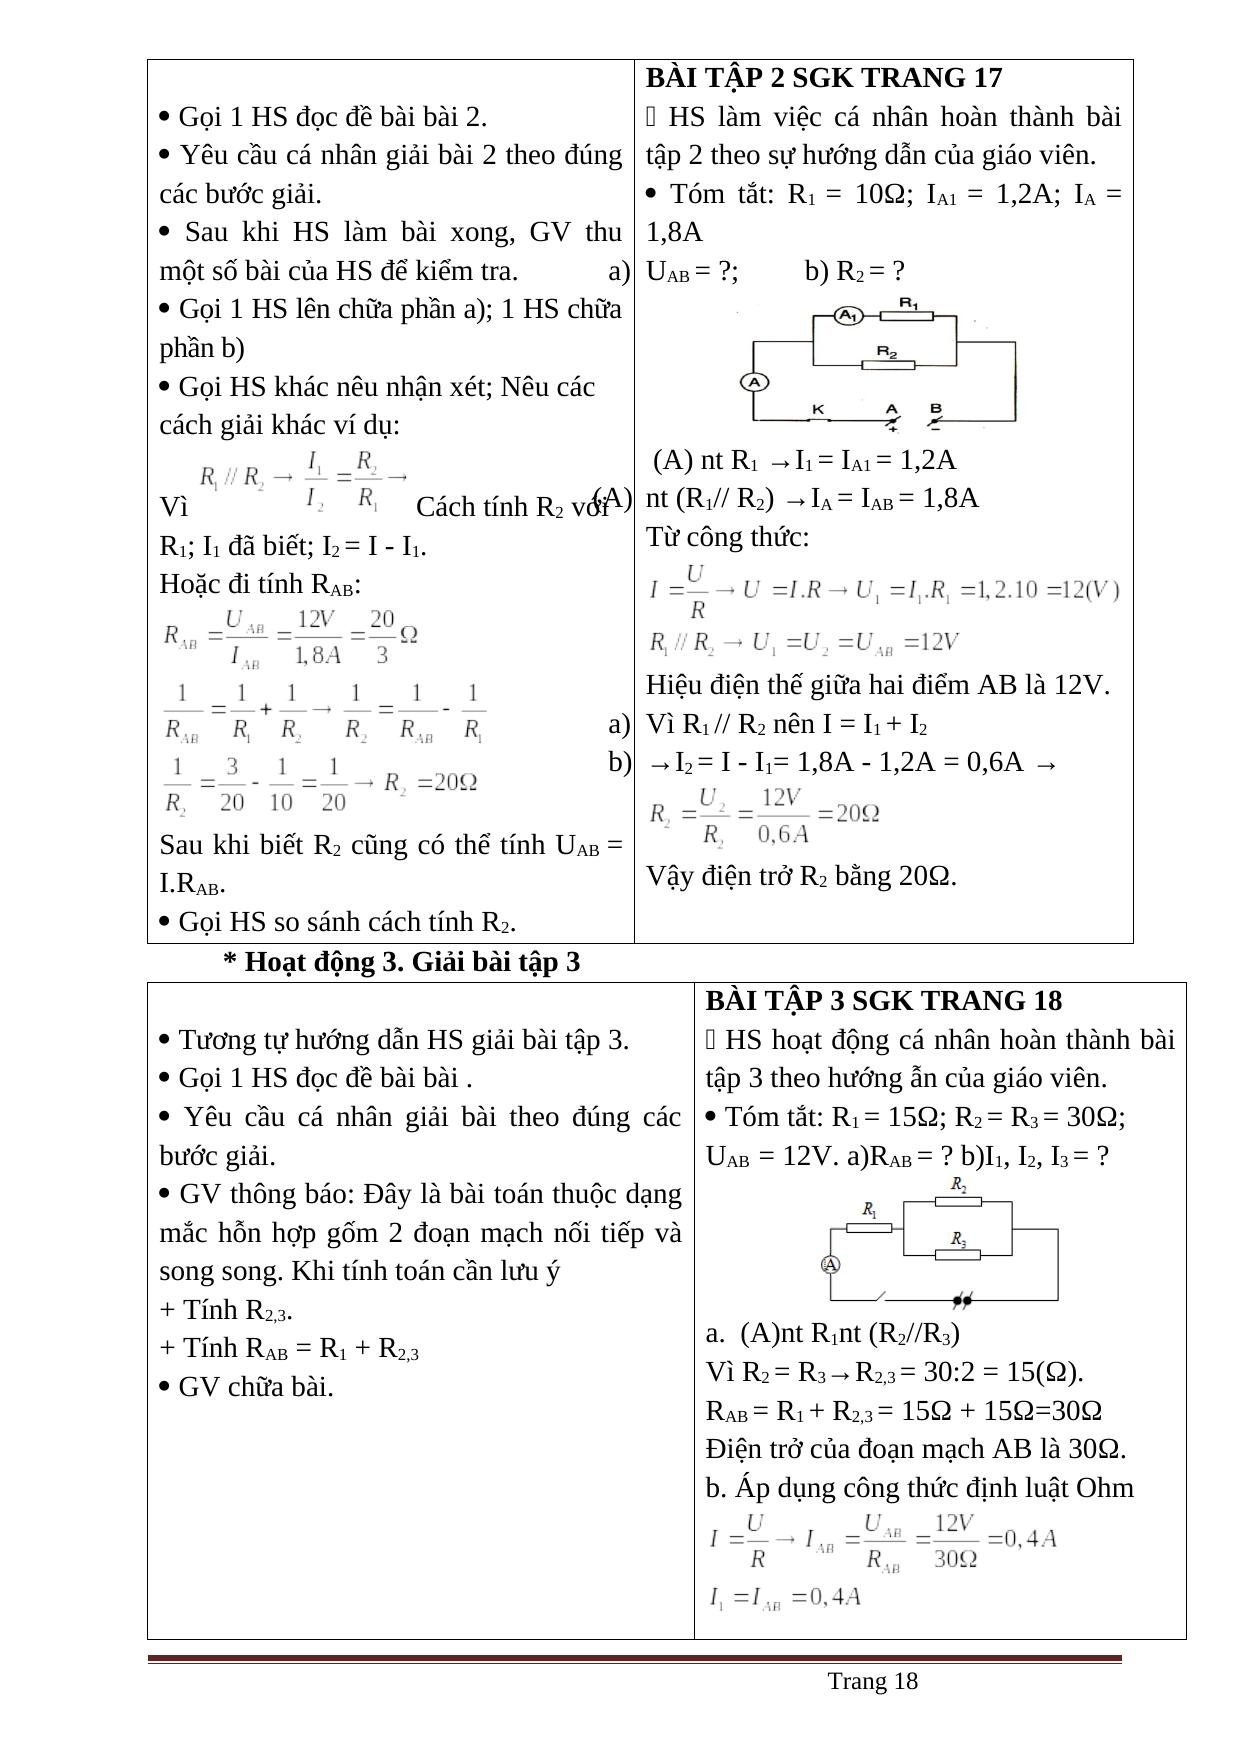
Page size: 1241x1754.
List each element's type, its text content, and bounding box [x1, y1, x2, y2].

picture [735, 291, 1033, 437]
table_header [695, 983, 1186, 1639]
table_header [148, 983, 694, 1639]
table_header BÀI TẬP 2 SGK TRANG 17 HS làm việc cá nhân hoàn thành bài tập 2 theo sự hướng dẫn của giáo viên. Tóm tắt: R1 = 10Ω; IA1 = 1,2A; IA = 1,8A UAB = ?; b) R2 = ? (A) nt R1 →I1 = IA1 = 1,2A nt (R1// R2) →IA = IAB = 1,8A Từ công thức: Hiệu điện thế giữa hai điểm AB là 12V. Vì R1 // R2 nên I = I1 + I2 →I2 = I - I1= 1,8A - 1,2A = 0,6A → Vậy điện trở R2 bằng 20Ω. [635, 60, 1133, 943]
text * Hoạt động 3. Giải bài tập 3 [148, 944, 1122, 977]
table_header Gọi 1 HS đọc đề bài bài 2. Yêu cầu cá nhân giải bài 2 theo đúng các bước giải. Sau khi HS làm bài xong, GV thu một số bài của HS để kiểm tra. Gọi 1 HS lên chữa phần a); 1 HS chữa phần b) Gọi HS khác nêu nhận xét; Nêu các cách giải khác ví dụ: Vì Cách tính R2 với R1; I1 đã biết; I2 = I - I1. Hoặc đi tính RAB: Sau khi biết R2 cũng có thể tính UAB = I.RAB. Gọi HS so sánh cách tính R2. [148, 60, 634, 943]
picture [819, 1176, 1062, 1311]
